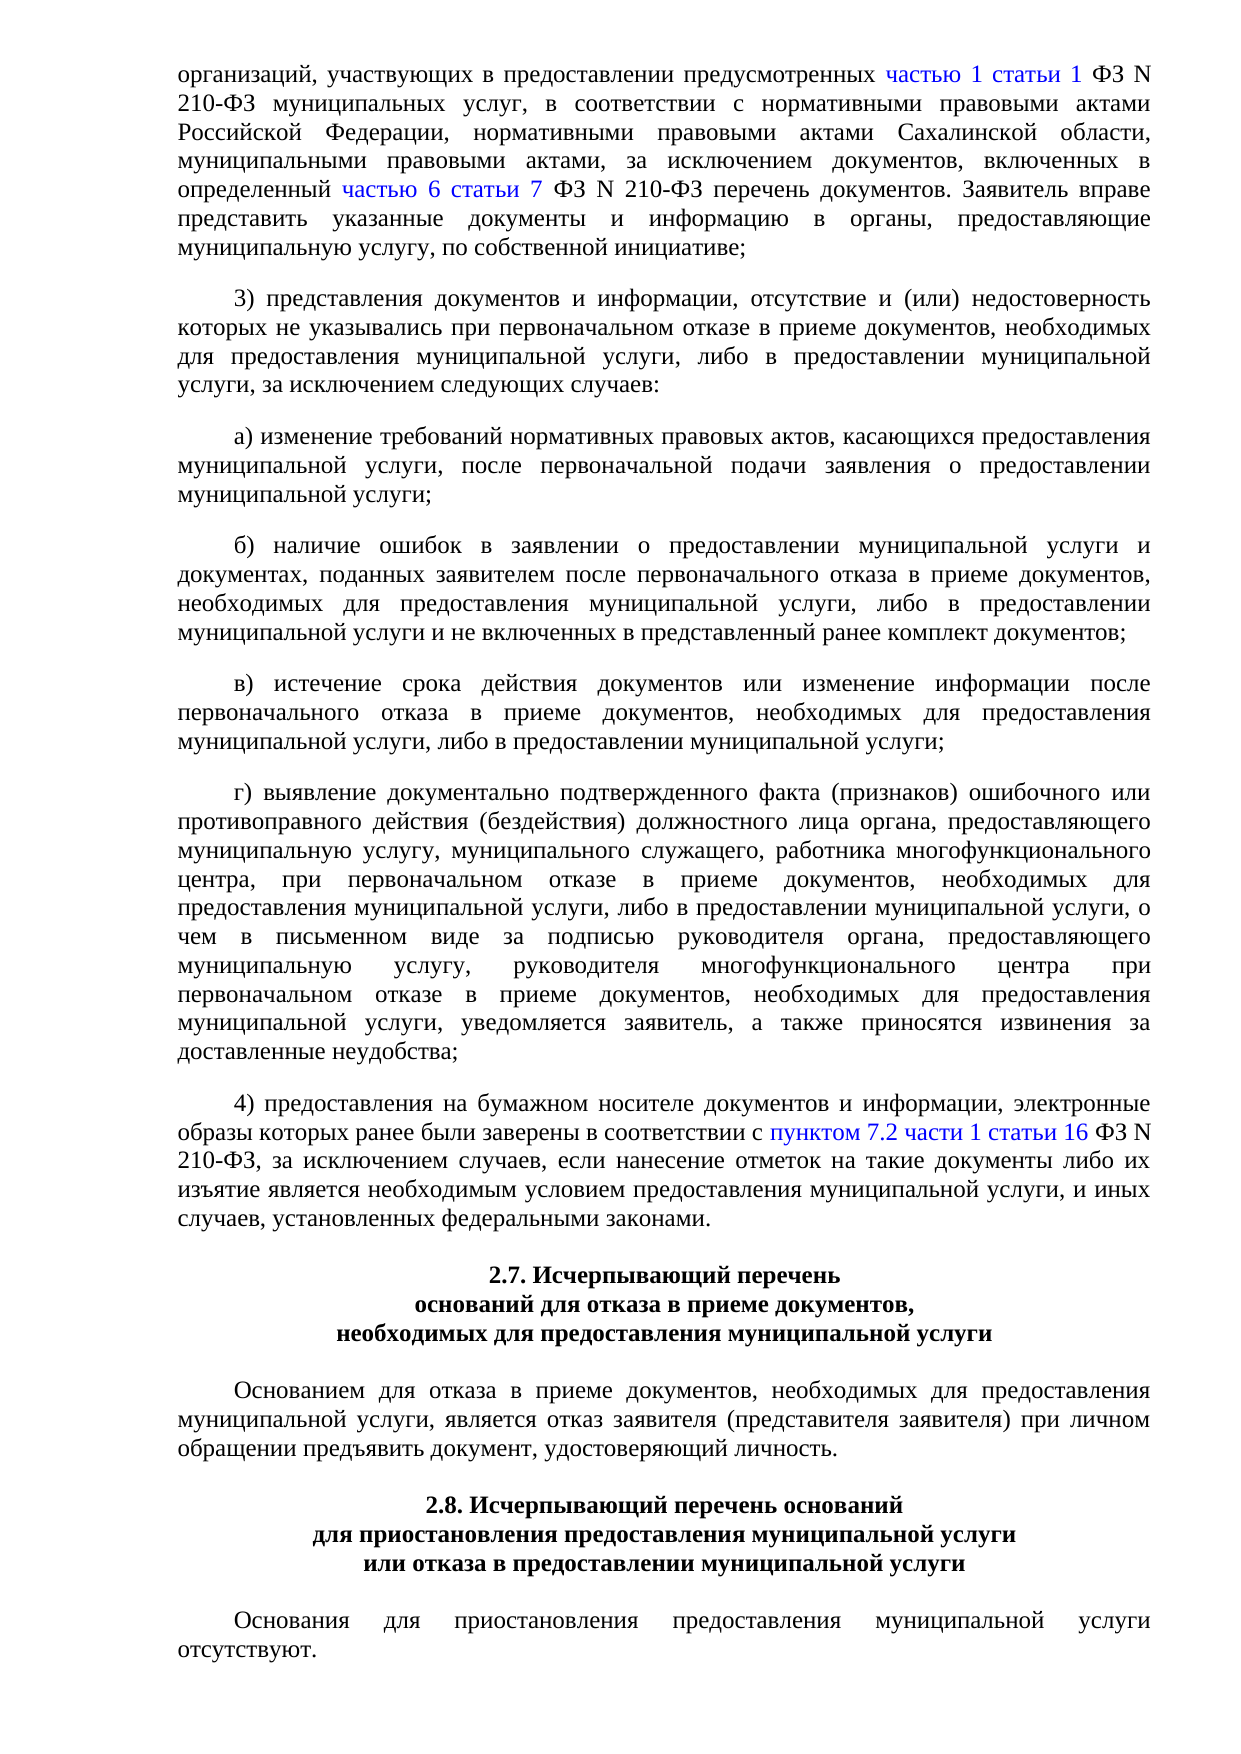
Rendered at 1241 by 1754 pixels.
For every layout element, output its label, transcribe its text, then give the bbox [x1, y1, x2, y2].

text Основанием для отказа в приеме документов, необходимых для предоставления муниципальной услуги, является отказ заявителя (представителя заявителя) при личном обращении предъявить документ, удостоверяющий личность. [177, 1375, 1152, 1462]
title 2.7. Исчерпывающий перечень [177, 1260, 1152, 1289]
text 4) предоставления на бумажном носителе документов и информации, электронные образы которых ранее были заверены в соответствии с пунктом 7.2 части 1 статьи 16 ФЗ N 210-ФЗ, за исключением случаев, если нанесение отметок на такие документы либо их изъятие является необходимым условием предоставления муниципальной услуги, и иных случаев, установленных федеральными законами. [177, 1088, 1152, 1232]
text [177, 59, 1152, 260]
text б) наличие ошибок в заявлении о предоставлении муниципальной услуги и документах, поданных заявителем после первоначального отказа в приеме документов, необходимых для предоставления муниципальной услуги, либо в предоставлении муниципальной услуги и не включенных в представленный ранее комплект документов; [177, 530, 1152, 645]
text 3) представления документов и информации, отсутствие и (или) недостоверность которых не указывались при первоначальном отказе в приеме документов, необходимых для предоставления муниципальной услуги, либо в предоставлении муниципальной услуги, за исключением следующих случаев: [177, 283, 1152, 398]
title необходимых для предоставления муниципальной услуги [177, 1318, 1152, 1347]
title оснований для отказа в приеме документов, [177, 1289, 1152, 1318]
title 2.8. Исчерпывающий перечень оснований [177, 1490, 1152, 1519]
text г) выявление документально подтвержденного факта (признаков) ошибочного или противоправного действия (бездействия) должностного лица органа, предоставляющего муниципальную услугу, муниципального служащего, работника многофункционального центра, при первоначальном отказе в приеме документов, необходимых для предоставления муниципальной услуги, либо в предоставлении муниципальной услуги, о чем в письменном виде за подписью руководителя органа, предоставляющего муниципальную услугу, руководителя многофункционального центра при первоначальном отказе в приеме документов, необходимых для предоставления муниципальной услуги, уведомляется заявитель, а также приносятся извинения за доставленные неудобства; [177, 777, 1152, 1065]
text в) истечение срока действия документов или изменение информации после первоначального отказа в приеме документов, необходимых для предоставления муниципальной услуги, либо в предоставлении муниципальной услуги; [177, 668, 1152, 754]
title или отказа в предоставлении муниципальной услуги [177, 1548, 1152, 1577]
title для приостановления предоставления муниципальной услуги [177, 1519, 1152, 1548]
text а) изменение требований нормативных правовых актов, касающихся предоставления муниципальной услуги, после первоначальной подачи заявления о предоставлении муниципальной услуги; [177, 421, 1152, 507]
text Основания для приостановления предоставления муниципальной услуги отсутствуют. [177, 1605, 1152, 1663]
